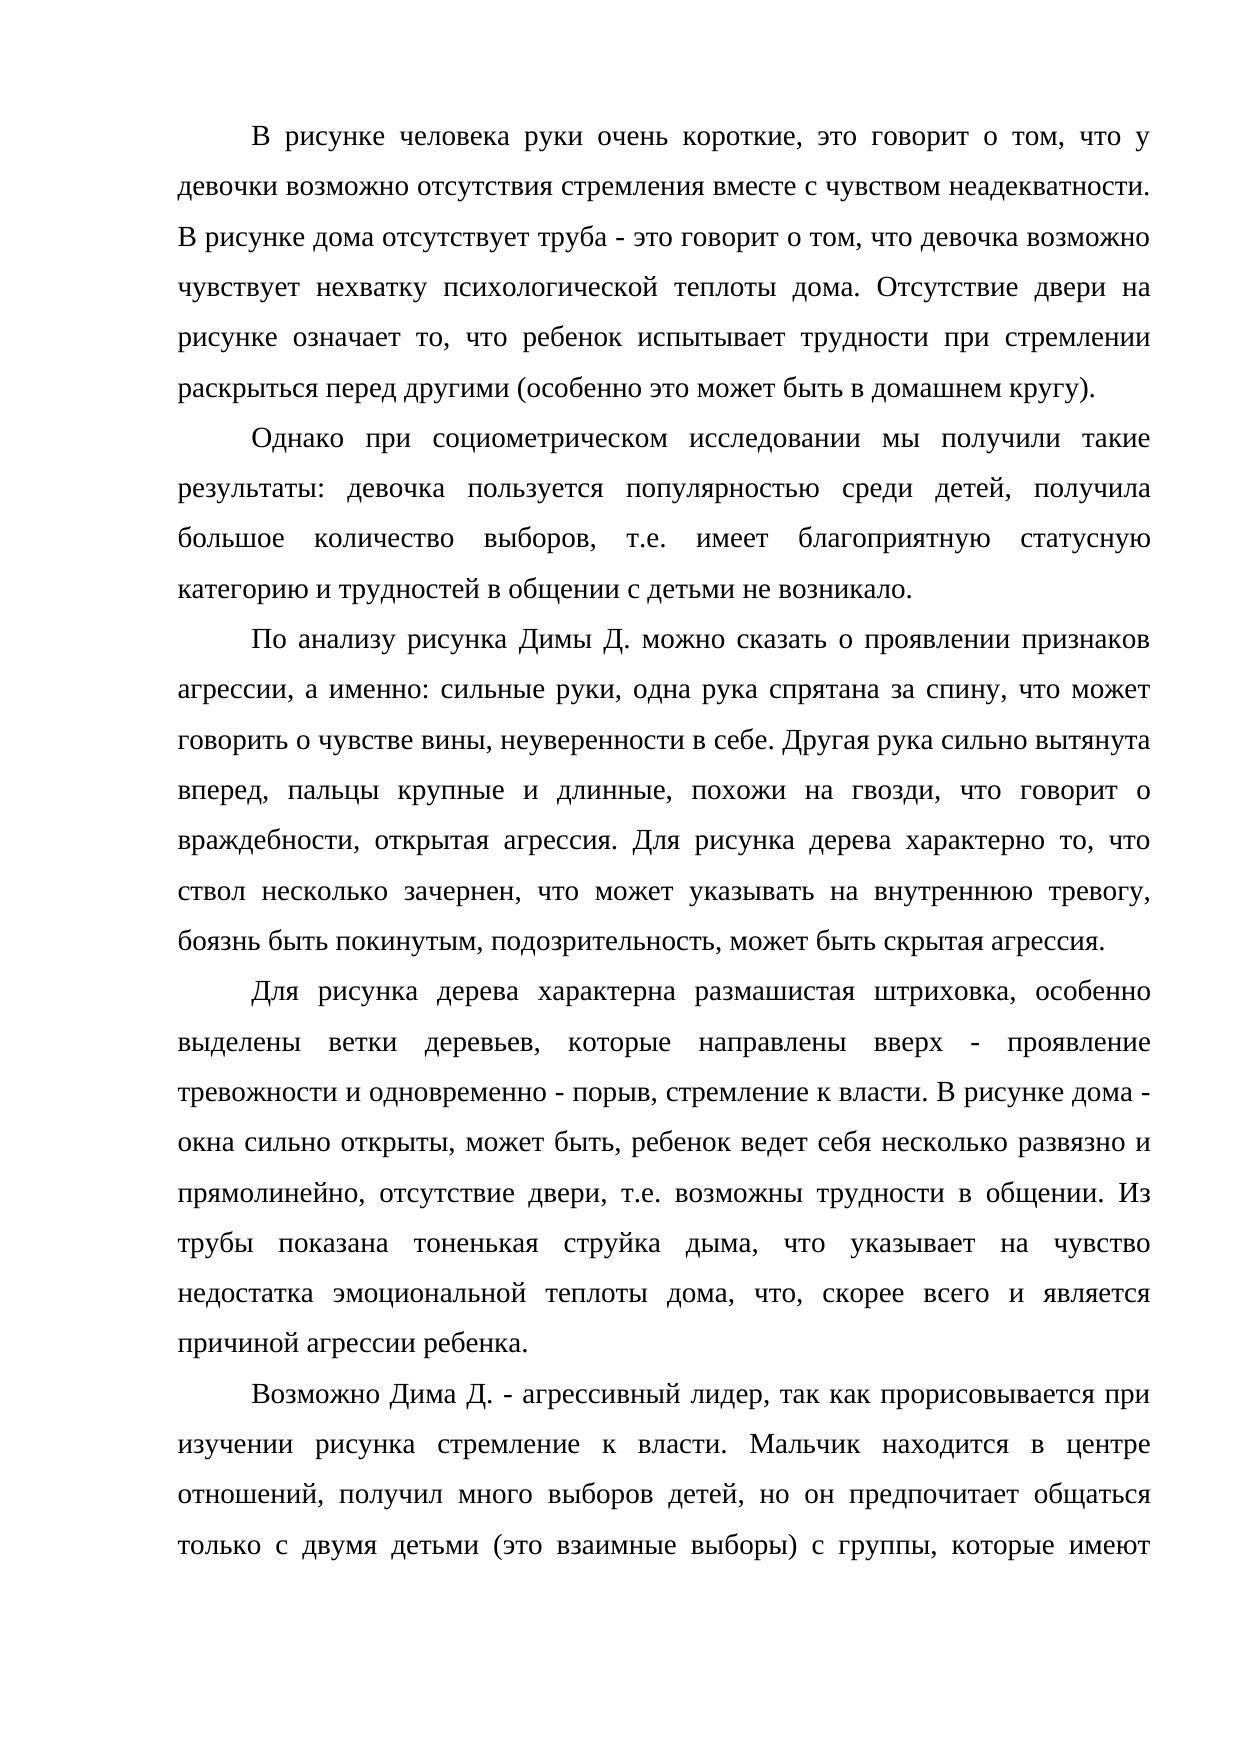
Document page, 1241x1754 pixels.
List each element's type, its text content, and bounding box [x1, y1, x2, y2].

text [177, 1376, 1152, 1560]
text Однако при социометрическом исследовании мы получили такие результаты: девочка пользуется популярностью среди детей, получила большое количество выборов, т.е. имеет благоприятную статусную категорию и трудностей в общении с детьми не возникало. [177, 420, 1152, 604]
text Для рисунка дерева характерна размашистая штриховка, особенно выделены ветки деревьев, которые направлены вверх - проявление тревожности и одновременно - порыв, стремление к власти. В рисунке дома - окна сильно открыты, может быть, ребенок ведет себя несколько развязно и прямолинейно, отсутствие двери, т.е. возможны трудности в общении. Из трубы показана тоненькая струйка дыма, что указывает на чувство недостатка эмоциональной теплоты дома, что, скорее всего и является причиной агрессии ребенка. [177, 973, 1152, 1359]
text В рисунке человека руки очень короткие, это говорит о том, что у девочки возможно отсутствия стремления вместе с чувством неадекватности. В рисунке дома отсутствует труба - это говорит о том, что девочка возможно чувствует нехватку психологической теплоты дома. Отсутствие двери на рисунке означает то, что ребенок испытывает трудности при стремлении раскрыться перед другими (особенно это может быть в домашнем кругу). [177, 118, 1152, 403]
text По анализу рисунка Димы Д. можно сказать о проявлении признаков агрессии, а именно: сильные руки, одна рука спрятана за спину, что может говорить о чувстве вины, неуверенности в себе. Другая рука сильно вытянута вперед, пальцы крупные и длинные, похожи на гвозди, что говорит о враждебности, открытая агрессия. Для рисунка дерева характерно то, что ствол несколько зачернен, что может указывать на внутреннюю тревогу, боязнь быть покинутым, подозрительность, может быть скрытая агрессия. [177, 621, 1152, 957]
